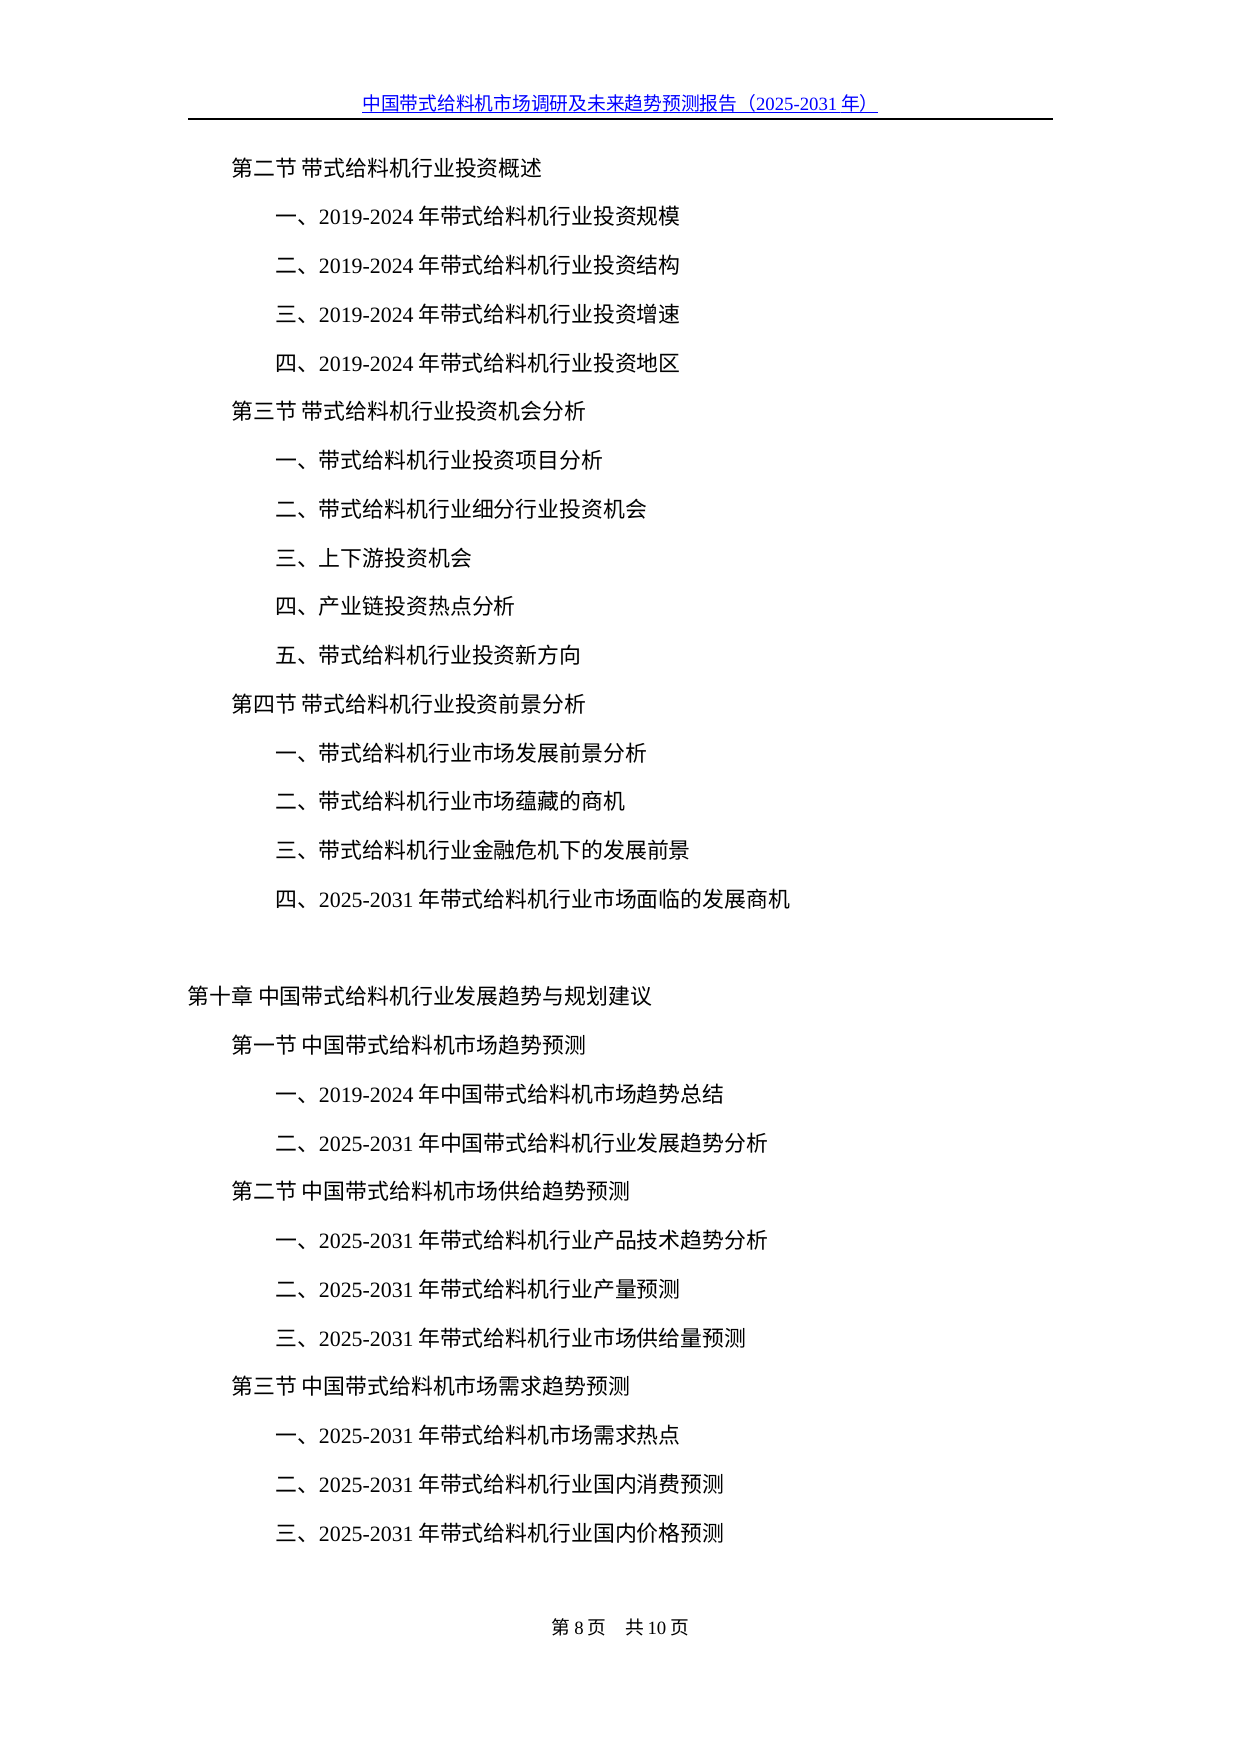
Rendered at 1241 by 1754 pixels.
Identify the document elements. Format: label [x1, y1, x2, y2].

text [187, 150, 1053, 1548]
